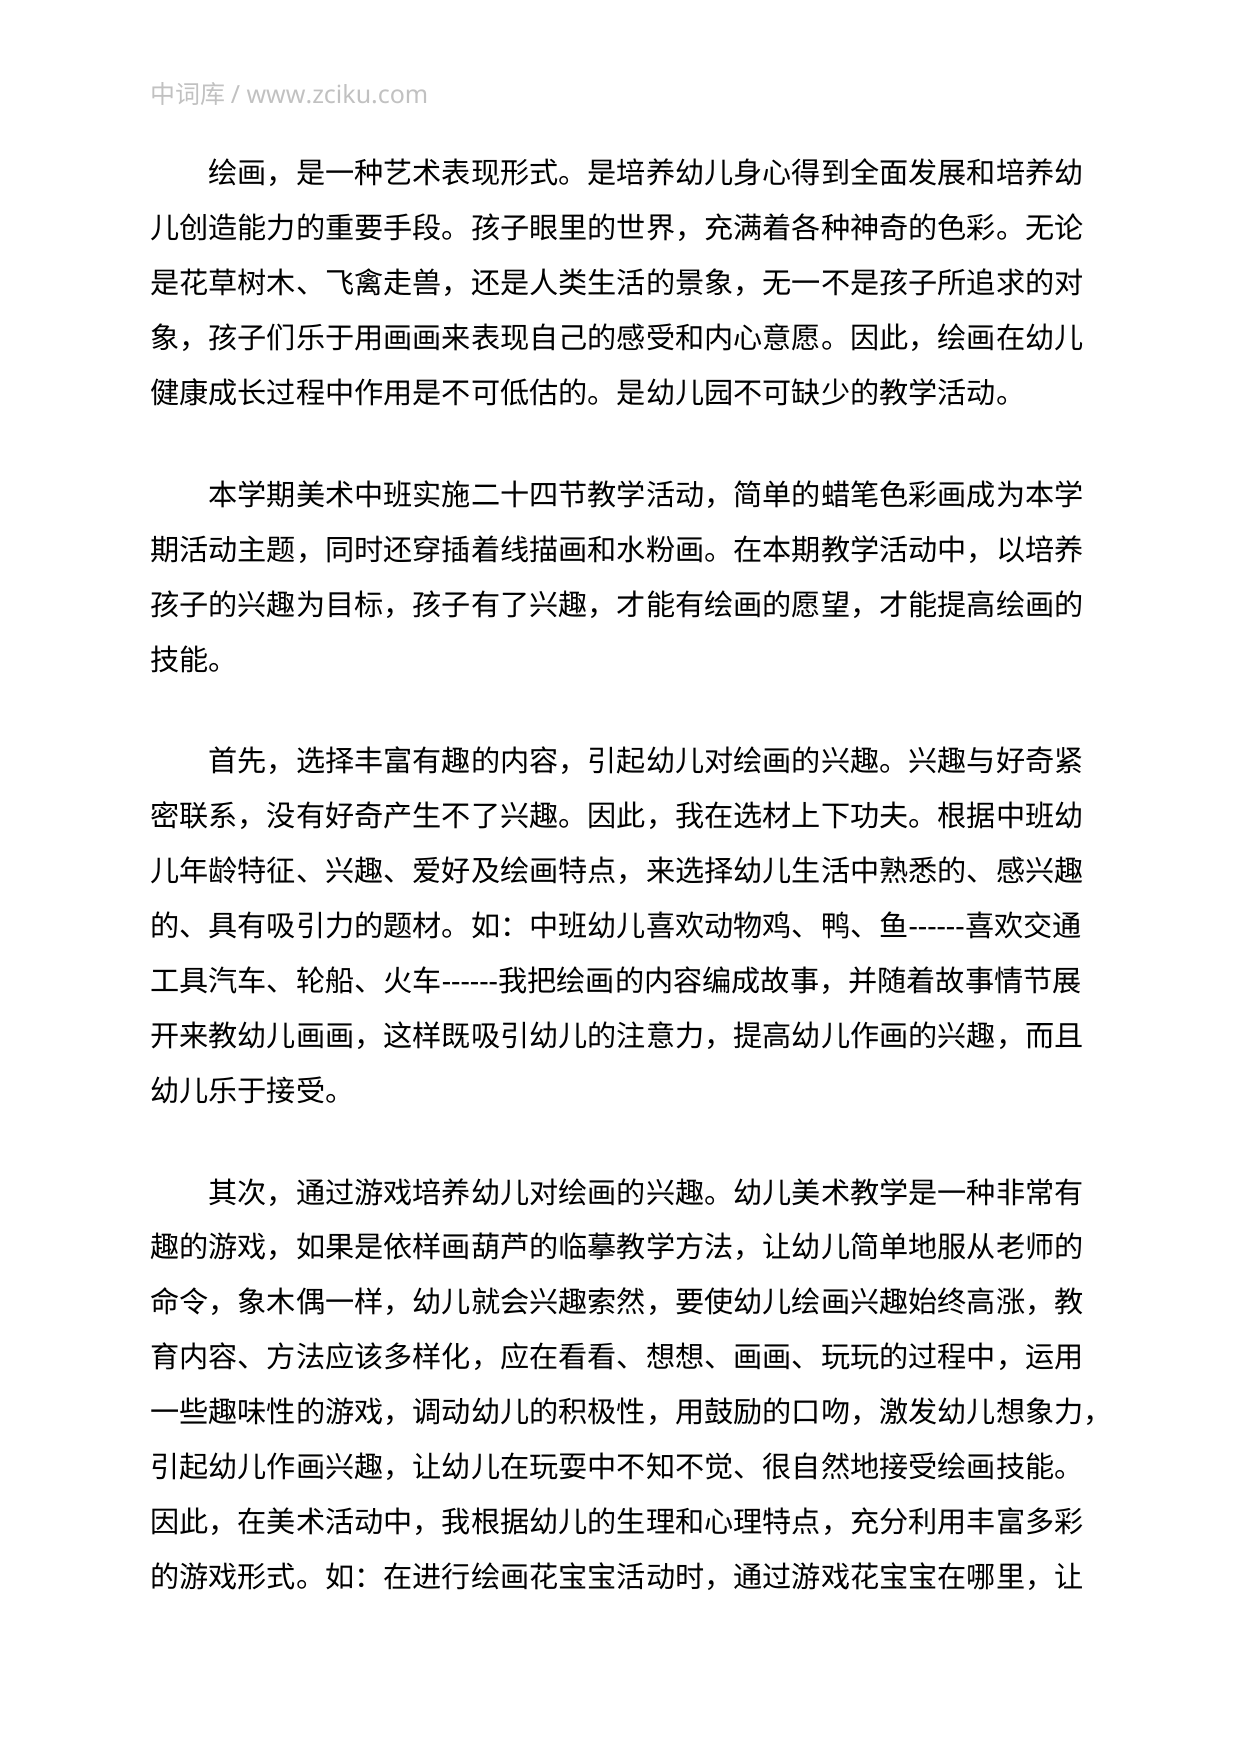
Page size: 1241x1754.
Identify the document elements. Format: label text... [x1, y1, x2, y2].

text 首先，选择丰富有趣的内容，引起幼儿对绘画的兴趣。兴趣与好奇紧密联系，没有好奇产生不了兴趣。因此，我在选材上下功夫。根据中班幼儿年龄特征、兴趣、爱好及绘画特点，来选择幼儿生活中熟悉的、感兴趣的、具有吸引力的题材。如：中班幼儿喜欢动物鸡、鸭、鱼------喜欢交通工具汽车、轮船、火车------我把绘画的内容编成故事，并随着故事情节展开来教幼儿画画，这样既吸引幼儿的注意力，提高幼儿作画的兴趣，而且幼儿乐于接受。 [150, 738, 1090, 1110]
text 绘画，是一种艺术表现形式。是培养幼儿身心得到全面发展和培养幼儿创造能力的重要手段。孩子眼里的世界，充满着各种神奇的色彩。无论是花草树木、飞禽走兽，还是人类生活的景象，无一不是孩子所追求的对象，孩子们乐于用画画来表现自己的感受和内心意愿。因此，绘画在幼儿健康成长过程中作用是不可低估的。是幼儿园不可缺少的教学活动。 [150, 150, 1090, 412]
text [150, 1169, 1090, 1596]
text 本学期美术中班实施二十四节教学活动，简单的蜡笔色彩画成为本学期活动主题，同时还穿插着线描画和水粉画。在本期教学活动中，以培养孩子的兴趣为目标，孩子有了兴趣，才能有绘画的愿望，才能提高绘画的技能。 [150, 471, 1090, 678]
